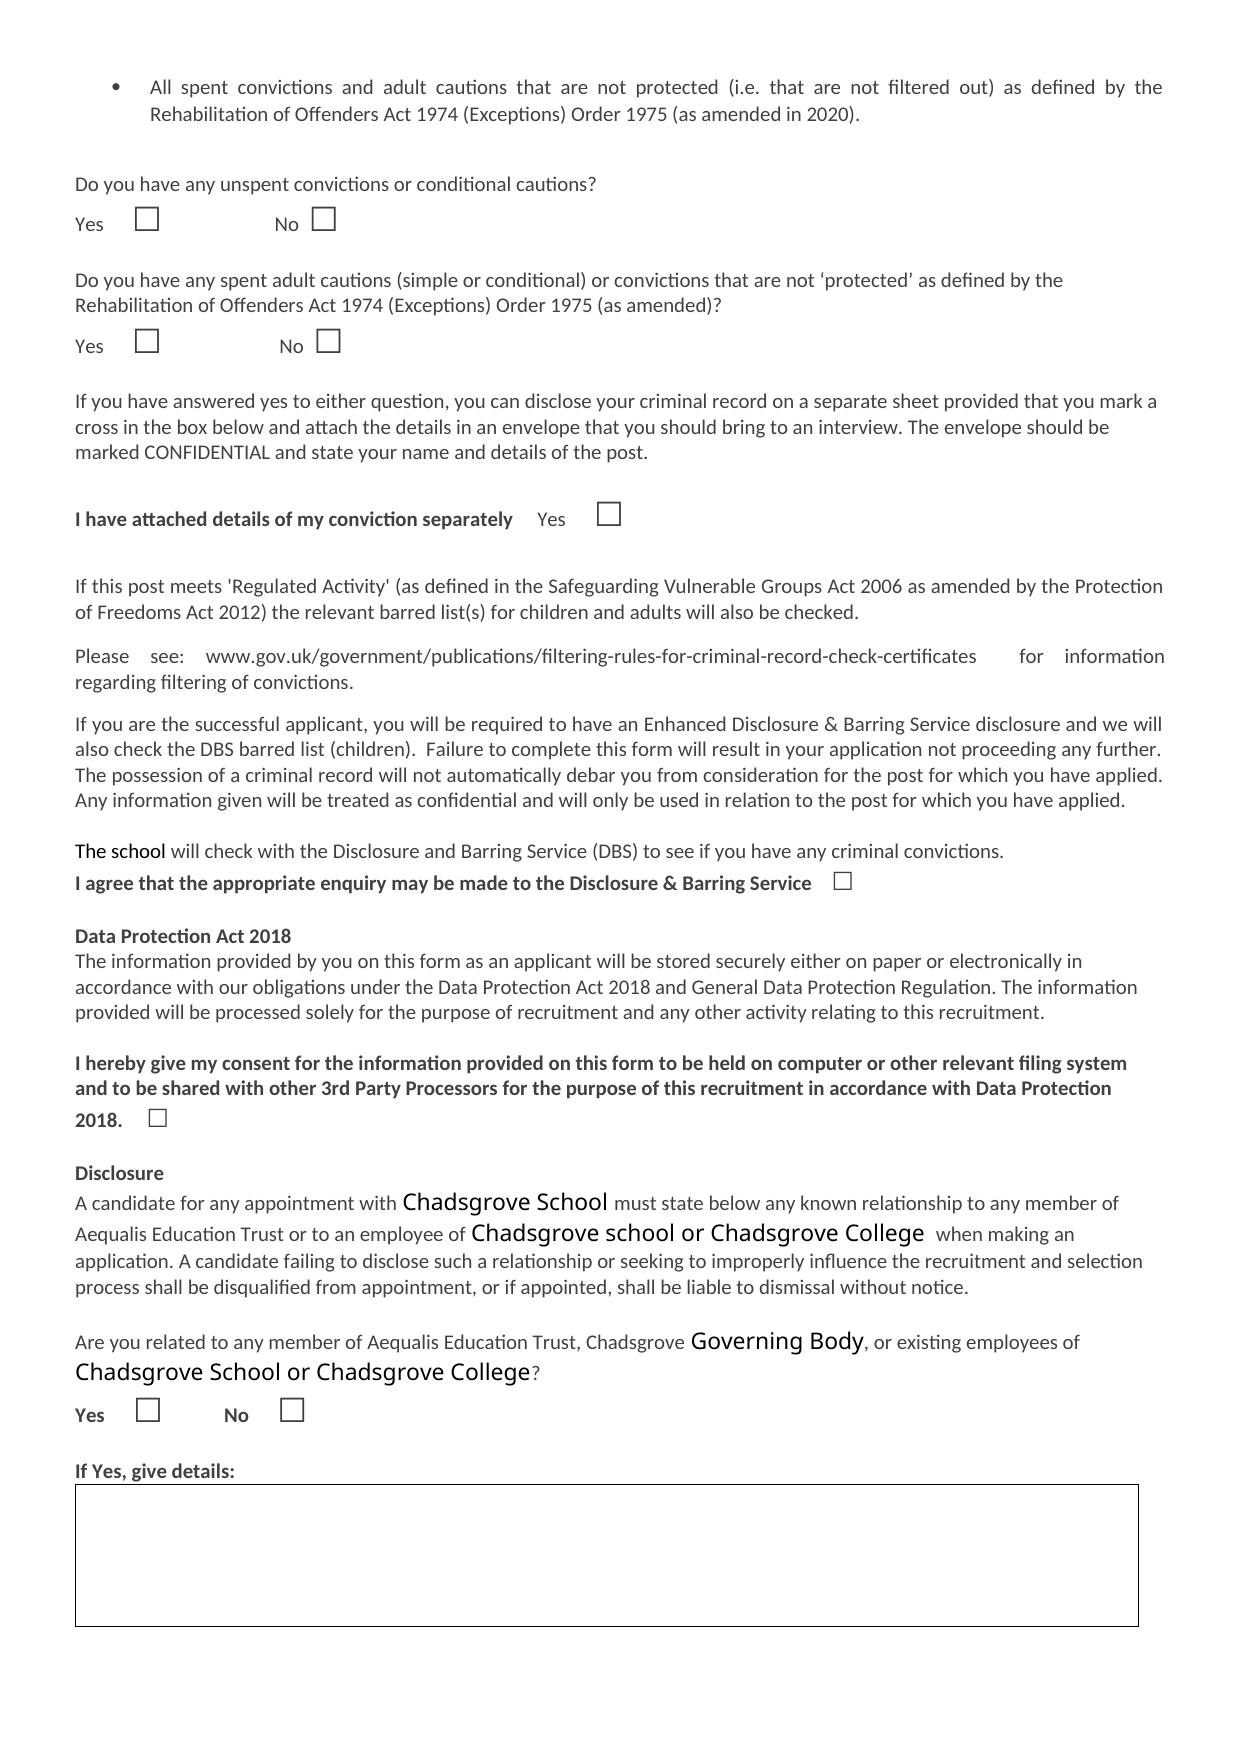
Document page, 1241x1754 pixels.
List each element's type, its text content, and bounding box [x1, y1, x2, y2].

text Yes No [75, 318, 1165, 363]
text If this post meets 'Regulated Activity' (as defined in the Safeguarding Vulnerable Groups Act 2006 as amended by the Protection of Freedoms Act 2012) the relevant barred list(s) for children and adults will also be checked. [75, 574, 1165, 624]
text If Yes, give details: [75, 1458, 1165, 1483]
text Do you have any unspent convictions or conditional cautions? [75, 171, 1165, 196]
text Please see: www.gov.uk/government/publications/filtering-rules-for-criminal-record-check-certificates for information regarding filtering of convictions. [75, 644, 1165, 694]
text If you have answered yes to either question, you can disclose your criminal record on a separate sheet provided that you mark a cross in the box below and attach the details in an envelope that you should bring to an interview. The envelope should be marked CONFIDENTIAL and state your name and details of the post. [75, 389, 1165, 465]
list All spent convictions and adult cautions that are not protected (i.e. that are not filtered out) as defined by the Rehabilitation of Offenders Act 1974 (Exceptions) Order 1975 (as amended in 2020). [112, 74, 1165, 127]
text The information provided by you on this form as an applicant will be stored securely either on paper or electronically in accordance with our obligations under the Data Protection Act 2018 and General Data Protection Regulation. The information provided will be processed solely for the purpose of recruitment and any other activity relating to this recruitment. [75, 948, 1165, 1025]
text If you are the successful applicant, you will be required to have an Enhanced Disclosure & Barring Service disclosure and we will also check the DBS barred list (children). Failure to complete this form will result in your application not proceeding any further. The possession of a criminal record will not automatically debar you from consideration for the post for which you have applied. Any information given will be treated as confidential and will only be used in relation to the post for which you have applied. [75, 711, 1165, 813]
text Disclosure [75, 1161, 1165, 1186]
table_header [76, 1485, 1138, 1626]
text I hereby give my consent for the information provided on this form to be held on computer or other relevant filing system and to be shared with other 3rd Party Processors for the purpose of this recruitment in accordance with Data Protection 2018. [75, 1050, 1165, 1135]
text Yes No [75, 196, 1165, 242]
text Are you related to any member of Aequalis Education Trust, Chadsgrove , or existing employees of ? [75, 1325, 1165, 1387]
text Do you have any spent adult cautions (simple or conditional) or convictions that are not ‘protected’ as defined by the Rehabilitation of Offenders Act 1974 (Exceptions) Order 1975 (as amended)? [75, 267, 1165, 318]
text The school will check with the Disclosure and Barring Service (DBS) to see if you have any criminal convictions. [75, 838, 1165, 864]
text Data Protection Act 2018 [75, 923, 1165, 948]
text A candidate for any appointment with must state below any known relationship to any member of Aequalis Education Trust or to an employee of when making an application. A candidate failing to disclose such a relationship or seeking to improperly influence the recruitment and selection process shall be disqualified from appointment, or if appointed, shall be liable to dismissal without notice. [75, 1186, 1165, 1299]
text Yes No [75, 1387, 1165, 1433]
text I have attached details of my conviction separately Yes [75, 490, 1165, 536]
text I agree that the appropriate enquiry may be made to the Disclosure & Barring Service [75, 864, 1165, 898]
